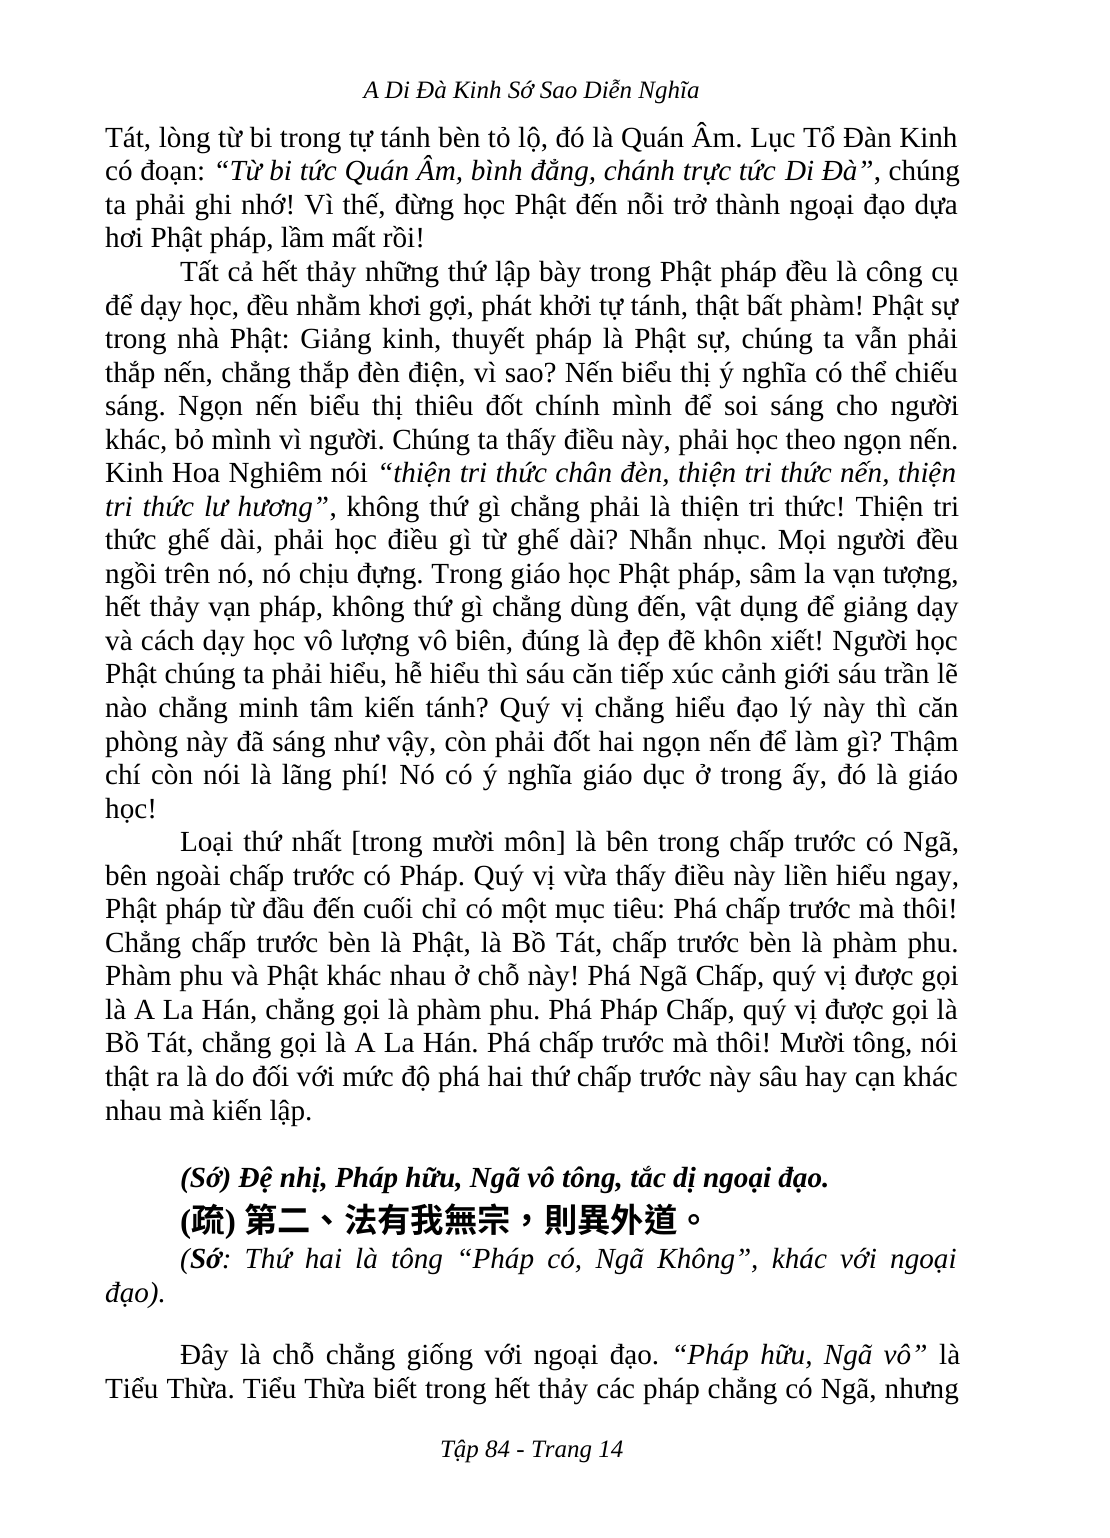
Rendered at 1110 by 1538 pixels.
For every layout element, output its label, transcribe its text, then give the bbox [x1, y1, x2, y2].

text (Sớ: Thứ hai là tông “Pháp có, Ngã Không”, khác với ngoại đạo). [105, 1242, 960, 1309]
text Tất cả hết thảy những thứ lập bày trong Phật pháp đều là công cụ để dạy học, đều nhằm khơi gợi, phát khởi tự tánh, thật bất phàm! Phật sự trong nhà Phật: Giảng kinh, thuyết pháp là Phật sự, chúng ta vẫn phải thắp nến, chẳng thắp đèn điện, vì sao? Nến biểu thị ý nghĩa có thể chiếu sáng. Ngọn nến biểu thị thiêu đốt chính mình để soi sáng cho người khác, bỏ mình vì người. Chúng ta thấy điều này, phải học theo ngọn nến. Kinh Hoa Nghiêm nói “thiện tri thức chân đèn, thiện tri thức nến, thiện tri thức lư hương”, không thứ gì chẳng phải là thiện tri thức! Thiện tri thức ghế dài, phải học điều gì từ ghế dài? Nhẫn nhục. Mọi người đều ngồi trên nó, nó chịu đựng. Trong giáo học Phật pháp, sâm la vạn tượng, hết thảy vạn pháp, không thứ gì chẳng dùng đến, vật dụng để giảng dạy và cách dạy học vô lượng vô biên, đúng là đẹp đẽ khôn xiết! Người học Phật chúng ta phải hiểu, hễ hiểu thì sáu căn tiếp xúc cảnh giới sáu trần lẽ nào chẳng minh tâm kiến tánh? Quý vị chẳng hiểu đạo lý này thì căn phòng này đã sáng như vậy, còn phải đốt hai ngọn nến để làm gì? Thậm chí còn nói là lãng phí! Nó có ý nghĩa giáo dục ở trong ấy, đó là giáo học! [105, 254, 960, 824]
text Loại thứ nhất [trong mười môn] là bên trong chấp trước có Ngã, bên ngoài chấp trước có Pháp. Quý vị vừa thấy điều này liền hiểu ngay, Phật pháp từ đầu đến cuối chỉ có một mục tiêu: Phá chấp trước mà thôi! Chẳng chấp trước bèn là Phật, là Bồ Tát, chấp trước bèn là phàm phu. Phàm phu và Phật khác nhau ở chỗ này! Phá Ngã Chấp, quý vị được gọi là A La Hán, chẳng gọi là phàm phu. Phá Pháp Chấp, quý vị được gọi là Bồ Tát, chẳng gọi là A La Hán. Phá chấp trước mà thôi! Mười tông, nói thật ra là do đối với mức độ phá hai thứ chấp trước này sâu hay cạn khác nhau mà kiến lập. [105, 824, 960, 1126]
text (疏) 第二、法有我無宗，則異外道。 [105, 1193, 960, 1242]
text (Sớ) Đệ nhị, Pháp hữu, Ngã vô tông, tắc dị ngoại đạo. [105, 1160, 960, 1193]
